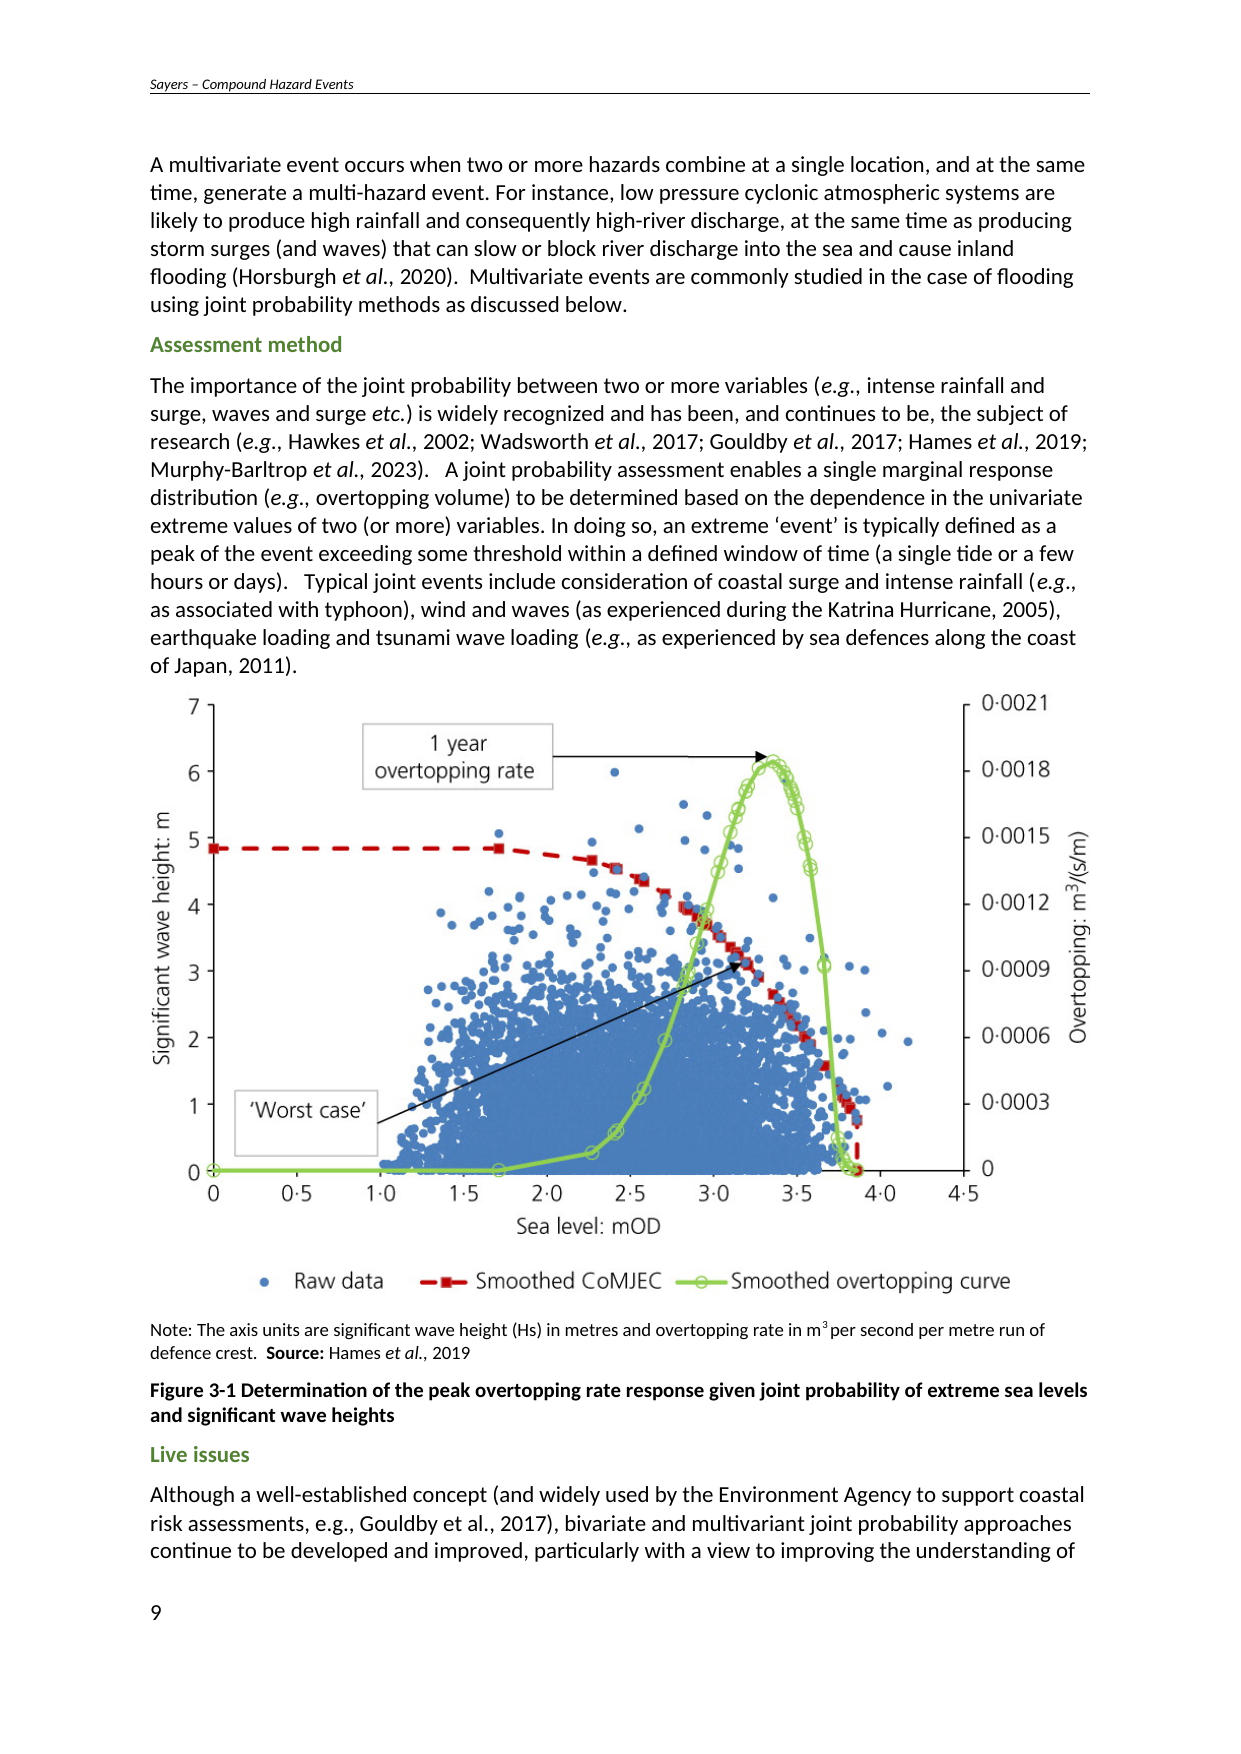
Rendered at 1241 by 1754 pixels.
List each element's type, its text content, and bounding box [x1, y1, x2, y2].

picture [150, 691, 1091, 1294]
text Note: The axis units are significant wave height (Hs) in metres and overtopping rate in m3 per second per metre run of defence crest. Source: Hames et al., 2019 [150, 1318, 1090, 1364]
text A multivariate event occurs when two or more hazards combine at a single location, and at the same time, generate a multi-hazard event. For instance, low pressure cyclonic atmospheric systems are likely to produce high rainfall and consequently high-river discharge, at the same time as producing storm surges (and waves) that can slow or block river discharge into the sea and cause inland flooding (Horsburgh et al., 2020). Multivariate events are commonly studied in the case of flooding using joint probability methods as discussed below. [150, 150, 1090, 318]
subtitle Live issues [150, 1440, 1090, 1468]
text Figure 3-1 Determination of the peak overtopping rate response given joint probability of extreme sea levels and significant wave heights [150, 1377, 1090, 1428]
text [150, 1481, 1090, 1565]
text The importance of the joint probability between two or more variables (e.g., intense rainfall and surge, waves and surge etc.) is widely recognized and has been, and continues to be, the subject of research (e.g., Hawkes et al., 2002; Wadsworth et al., 2017; Gouldby et al., 2017; Hames et al., 2019; Murphy-Barltrop et al., 2023). A joint probability assessment enables a single marginal response distribution (e.g., overtopping volume) to be determined based on the dependence in the univariate extreme values of two (or more) variables. In doing so, an extreme ‘event’ is typically defined as a peak of the event exceeding some threshold within a defined window of time (a single tide or a few hours or days). Typical joint events include consideration of coastal surge and intense rainfall (e.g., as associated with typhoon), wind and waves (as experienced during the Katrina Hurricane, 2005), earthquake loading and tsunami wave loading (e.g., as experienced by sea defences along the coast of Japan, 2011). [150, 371, 1090, 679]
subtitle Assessment method [150, 331, 1090, 359]
